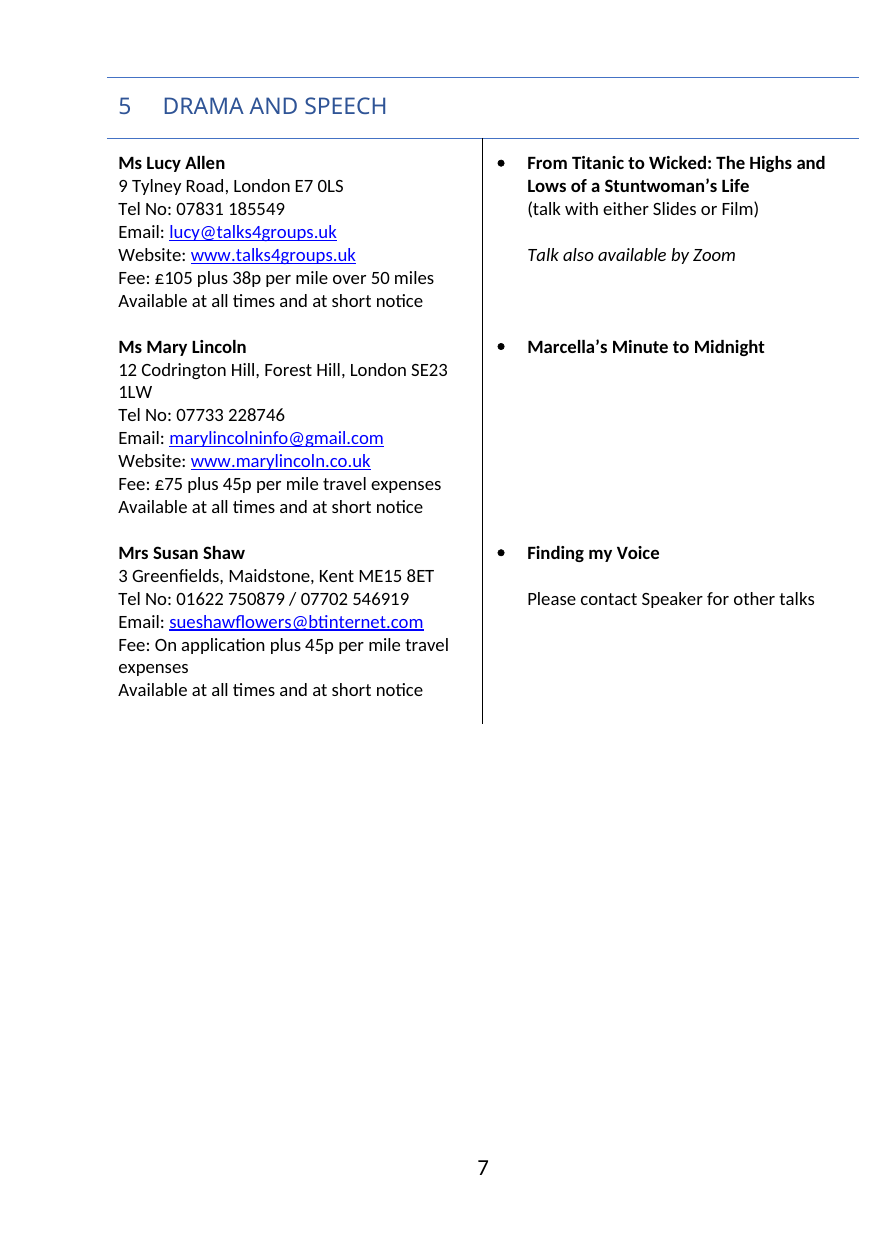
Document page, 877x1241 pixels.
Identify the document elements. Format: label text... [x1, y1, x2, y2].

table_cell Marcella’s Minute to Midnight [483, 335, 859, 541]
table_header 5 DRAMA AND SPEECH [107, 78, 859, 138]
table_cell From Titanic to Wicked: The Highs and Lows of a Stuntwoman’s Life (talk with either Slides or Film) Talk also available by Zoom [483, 139, 859, 335]
table_cell Finding my Voice Please contact Speaker for other talks [483, 541, 859, 724]
table_cell Ms Mary Lincoln 12 Codrington Hill, Forest Hill, London SE23 1LW Tel No: 07733 228746 Email: marylincolninfo@gmail.com Website: www.marylincoln.co.uk Fee: £75 plus 45p per mile travel expenses Available at all times and at short notice [107, 335, 482, 541]
table_cell Mrs Susan Shaw 3 Greenfields, Maidstone, Kent ME15 8ET Tel No: 01622 750879 / 07702 546919 Email: sueshawflowers@btinternet.com Fee: On application plus 45p per mile travel expenses Available at all times and at short notice [107, 541, 482, 724]
table_cell Ms Lucy Allen 9 Tylney Road, London E7 0LS Tel No: 07831 185549 Email: lucy@talks4groups.uk Website: www.talks4groups.uk Fee: £105 plus 38p per mile over 50 miles Available at all times and at short notice [107, 139, 482, 335]
